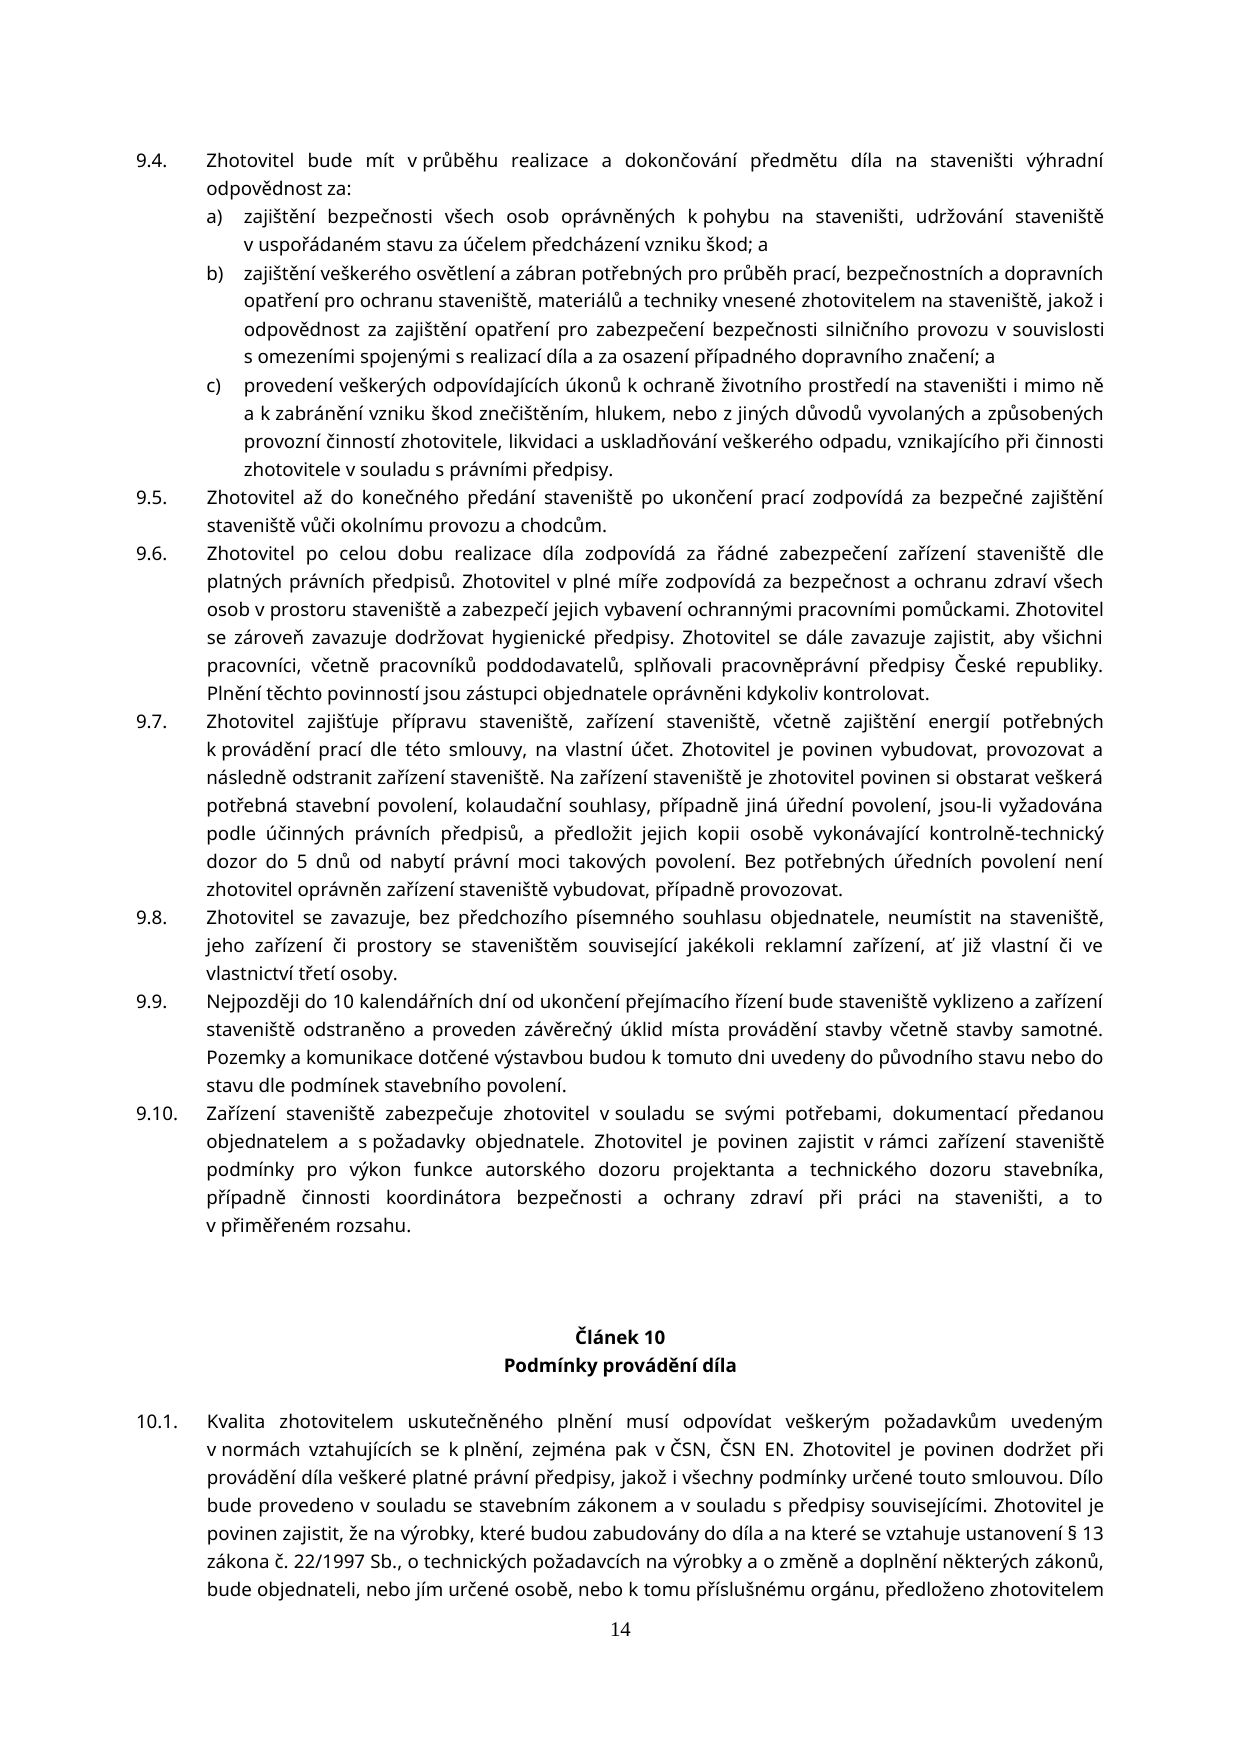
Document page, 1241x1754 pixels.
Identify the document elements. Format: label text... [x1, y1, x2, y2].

text 9.6. Zhotovitel po celou dobu realizace díla zodpovídá za řádné zabezpečení zařízení staveniště dle platných právních předpisů. Zhotovitel v plné míře zodpovídá za bezpečnost a ochranu zdraví všech osob v prostoru staveniště a zabezpečí jejich vybavení ochrannými pracovními pomůckami. Zhotovitel se zároveň zavazuje dodržovat hygienické předpisy. Zhotovitel se dále zavazuje zajistit, aby všichni pracovníci, včetně pracovníků poddodavatelů, splňovali pracovněprávní předpisy České republiky. Plnění těchto povinností jsou zástupci objednatele oprávněni kdykoliv kontrolovat. [136, 540, 1104, 706]
list zajištění veškerého osvětlení a zábran potřebných pro průběh prací, bezpečnostních a dopravních opatření pro ochranu staveniště, materiálů a techniky vnesené zhotovitelem na staveniště, jakož i odpovědnost za zajištění opatření pro zabezpečení bezpečnosti silničního provozu v souvislosti s omezeními spojenými s realizací díla a za osazení případného dopravního značení; a [206, 260, 1104, 369]
text 9.5. Zhotovitel až do konečného předání staveniště po ukončení prací zodpovídá za bezpečné zajištění staveniště vůči okolnímu provozu a chodcům. [136, 484, 1104, 537]
list Zařízení staveniště zabezpečuje zhotovitel v souladu se svými potřebami, dokumentací předanou objednatelem a s požadavky objednatele. Zhotovitel je povinen zajistit v rámci zařízení staveniště podmínky pro výkon funkce autorského dozoru projektanta a technického dozoru stavebníka, případně činnosti koordinátora bezpečnosti a ochrany zdraví při práci na staveništi, a to v přiměřeném rozsahu. [136, 1100, 1104, 1238]
text Článek 10 [136, 1324, 1104, 1350]
list provedení veškerých odpovídajících úkonů k ochraně životního prostředí na staveništi i mimo ně a k zabránění vzniku škod znečištěním, hlukem, nebo z jiných důvodů vyvolaných a způsobených provozní činností zhotovitele, likvidaci a uskladňování veškerého odpadu, vznikajícího při činnosti zhotovitele v souladu s právními předpisy. [206, 372, 1104, 481]
list Nejpozději do 10 kalendářních dní od ukončení přejímacího řízení bude staveniště vyklizeno a zařízení staveniště odstraněno a proveden závěrečný úklid místa provádění stavby včetně stavby samotné. Pozemky a komunikace dotčené výstavbou budou k tomuto dni uvedeny do původního stavu nebo do stavu dle podmínek stavebního povolení. [136, 988, 1104, 1098]
list Zhotovitel se zavazuje, bez předchozího písemného souhlasu objednatele, neumístit na staveniště, jeho zařízení či prostory se staveništěm související jakékoli reklamní zařízení, ať již vlastní či ve vlastnictví třetí osoby. [136, 904, 1104, 986]
text Podmínky provádění díla [136, 1353, 1104, 1378]
text 9.4. Zhotovitel bude mít v průběhu realizace a dokončování předmětu díla na staveništi výhradní odpovědnost za: [136, 148, 1104, 201]
list Zhotovitel zajišťuje přípravu staveniště, zařízení staveniště, včetně zajištění energií potřebných k provádění prací dle této smlouvy, na vlastní účet. Zhotovitel je povinen vybudovat, provozovat a následně odstranit zařízení staveniště. Na zařízení staveniště je zhotovitel povinen si obstarat veškerá potřebná stavební povolení, kolaudační souhlasy, případně jiná úřední povolení, jsou-li vyžadována podle účinných právních předpisů, a předložit jejich kopii osobě vykonávající kontrolně-technický dozor do 5 dnů od nabytí právní moci takových povolení. Bez potřebných úředních povolení není zhotovitel oprávněn zařízení staveniště vybudovat, případně provozovat. [136, 708, 1104, 902]
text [136, 1409, 1104, 1602]
list zajištění bezpečnosti všech osob oprávněných k pohybu na staveništi, udržování staveniště v uspořádaném stavu za účelem předcházení vzniku škod; a [206, 204, 1104, 257]
